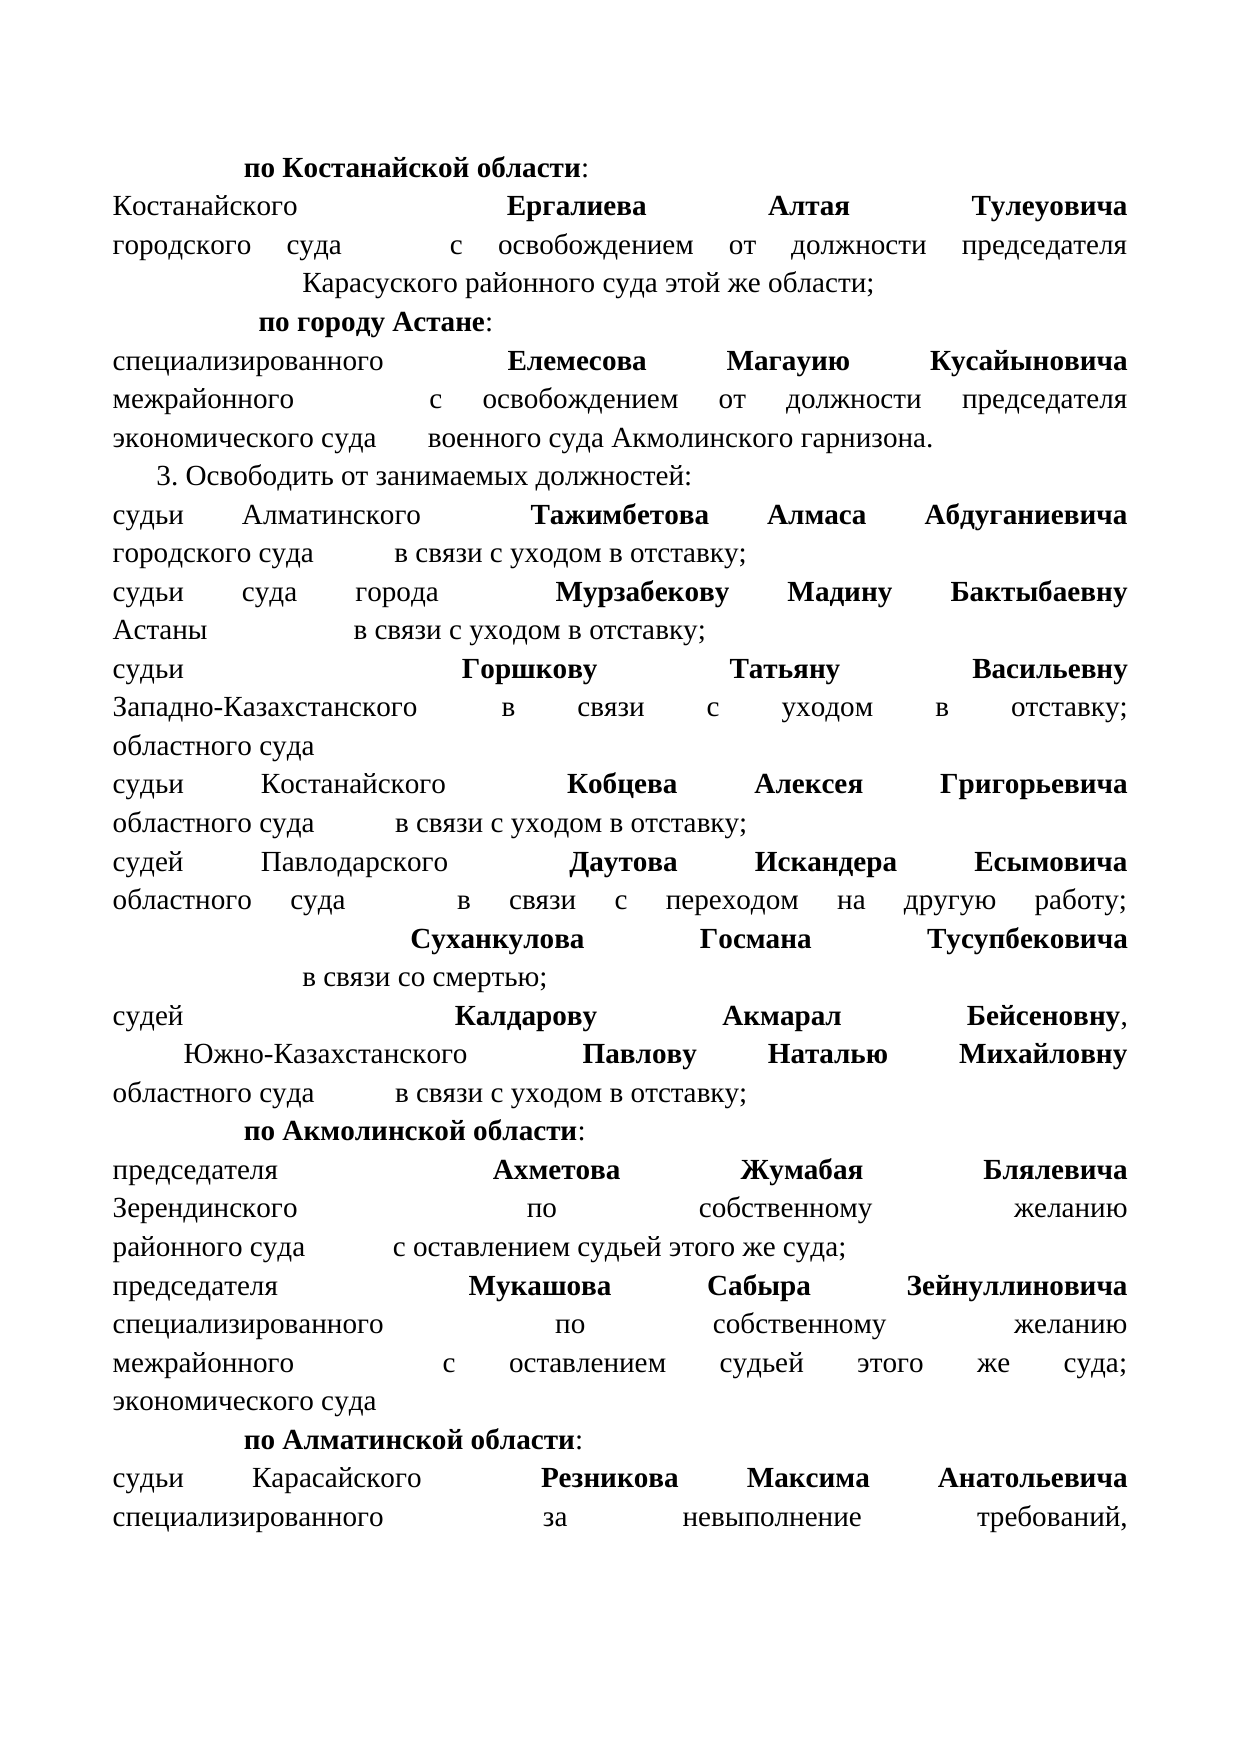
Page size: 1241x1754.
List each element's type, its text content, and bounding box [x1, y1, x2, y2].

text по Костанайской области: [112, 150, 1128, 183]
text судьи Горшкову Татьяну Васильевну Западно-Казахстанского в связи с уходом в отставку; областного суда [112, 651, 1128, 762]
text судьи Костанайского Кобцева Алексея Григорьевича областного суда в связи с уходом в отставку; [112, 767, 1128, 839]
text председателя Ахметова Жумабая Блялевича Зерендинского по собственному желанию районного суда с оставлением судьей этого же суда; [112, 1152, 1128, 1263]
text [112, 1460, 1128, 1532]
text Костанайского Ергалиева Алтая Тулеуовича городского суда с освобождением от должности председателя Карасуского районного суда этой же области; [112, 188, 1128, 299]
text судей Калдарову Акмарал Бейсеновну, Южно-Казахстанского Павлову Наталью Михайловну областного суда в связи с уходом в отставку; [112, 998, 1128, 1108]
text судей Павлодарского Даутова Искандера Есымовича областного суда в связи с переходом на другую работу; Суханкулова Госмана Тусупбековича в связи со смертью; [112, 844, 1128, 993]
text председателя Мукашова Сабыра Зейнуллиновича специализированного по собственному желанию межрайонного с оставлением судьей этого же суда; экономического суда [112, 1268, 1128, 1417]
text по Алматинской области: [112, 1422, 1128, 1455]
text по Акмолинской области: [112, 1113, 1128, 1147]
text специализированного Елемесова Магауию Кусайыновича межрайонного с освобождением от должности председателя экономического суда военного суда Акмолинского гарнизона. [112, 343, 1128, 453]
text 3. Освободить от занимаемых должностей: [112, 458, 1128, 492]
text судьи Алматинского Тажимбетова Алмаса Абдуганиевича городского суда в связи с уходом в отставку; [112, 497, 1128, 569]
text по городу Астане: [112, 304, 1128, 338]
text судьи суда города Мурзабекову Мадину Бактыбаевну Астаны в связи с уходом в отставку; [112, 574, 1128, 646]
